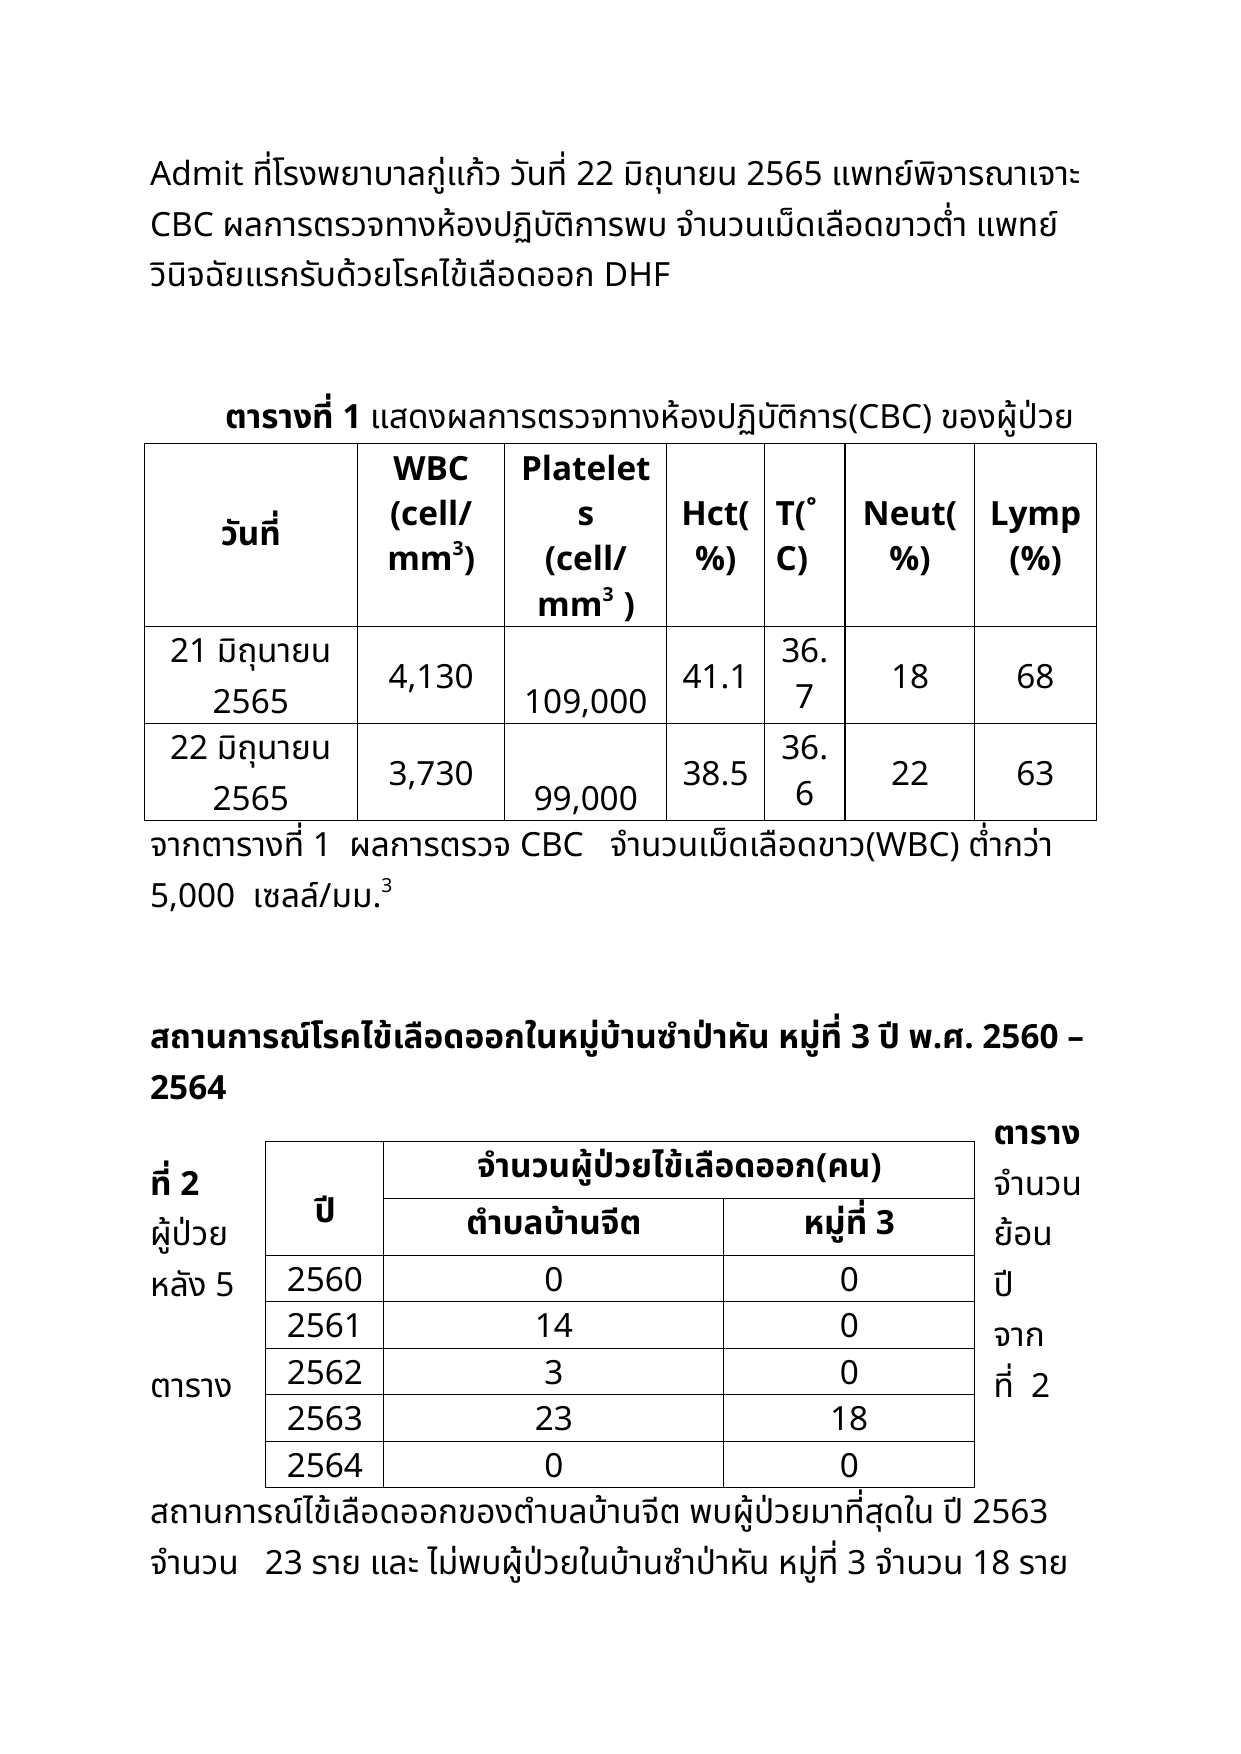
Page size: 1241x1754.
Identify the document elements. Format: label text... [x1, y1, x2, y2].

table_cell 2561 [266, 1302, 383, 1348]
table_header T(˚C) [765, 444, 844, 626]
table_cell 0 [724, 1442, 974, 1487]
table_header จำนวนผู้ป่วยไข้เลือดออก(คน) [384, 1142, 974, 1198]
table_cell ตำบลบ้านจีต [384, 1199, 723, 1255]
table_cell 2563 [266, 1395, 383, 1441]
table_cell 36.7 [765, 627, 844, 723]
text ตารางที่ 2 จำนวนผู้ป่วยย้อนหลัง 5 ปี [150, 1109, 1090, 1311]
table_cell 18 [724, 1395, 974, 1441]
table_cell หมู่ที่ 3 [724, 1199, 974, 1255]
table_cell 2564 [266, 1442, 383, 1487]
table_cell 0 [724, 1302, 974, 1348]
table_cell 38.5 [667, 724, 764, 820]
table_cell 22 [846, 724, 974, 820]
table_cell 0 [384, 1442, 723, 1487]
table_header Neut(%) [846, 444, 974, 626]
table_header WBC (cell/mm3) [358, 444, 504, 626]
table_header Platelets (cell/ mm3 ) [505, 444, 666, 626]
table_cell 3 [384, 1349, 723, 1394]
table_cell 2562 [266, 1349, 383, 1394]
table_cell 36.6 [765, 724, 844, 820]
table_cell 2560 [266, 1256, 383, 1301]
table_cell 99,000 [505, 724, 666, 820]
table_header Lymp(%) [975, 444, 1096, 626]
text สถานการณ์โรคไข้เลือดออกในหมู่บ้านซำป่าหัน หมู่ที่ 3 ปี พ.ศ. 2560 – 2564 [150, 1013, 1090, 1109]
table_header ปี [266, 1142, 383, 1255]
table_cell 23 [384, 1395, 723, 1441]
table_cell 0 [724, 1256, 974, 1301]
table_cell 0 [384, 1256, 723, 1301]
table_cell 3,730 [358, 724, 504, 820]
table_cell 14 [384, 1302, 723, 1348]
text ตารางที่ 1 แสดงผลการตรวจทางห้องปฏิบัติการ(CBC) ของผู้ป่วย [150, 393, 1090, 443]
text จากตารางที่ 1 ผลการตรวจ CBC จำนวนเม็ดเลือดขาว(WBC) ต่ำกว่า 5,000 เซลล์/มม.3 [150, 821, 1090, 922]
table_header Hct(%) [667, 444, 764, 626]
table_cell 18 [846, 627, 974, 723]
table_cell 4,130 [358, 627, 504, 723]
table_cell 22 มิถุนายน 2565 [145, 724, 357, 820]
table_cell 41.1 [667, 627, 764, 723]
table_cell 0 [724, 1349, 974, 1394]
table_cell 109,000 [505, 627, 666, 723]
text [150, 150, 1090, 302]
table_cell 21 มิถุนายน 2565 [145, 627, 357, 723]
text จากตารางที่ 2 สถานการณ์ไข้เลือดออกของตำบลบ้านจีต พบผู้ป่วยมาที่สุดใน ปี 2563 จำนวน 23 ราย และ ไม่พบผู้ป่วยในบ้านซำป่าหัน หมู่ที่ 3 จำนวน 18 ราย [150, 1311, 1090, 1589]
table_header วันที่ [145, 444, 357, 626]
table_cell 63 [975, 724, 1096, 820]
table_cell 68 [975, 627, 1096, 723]
